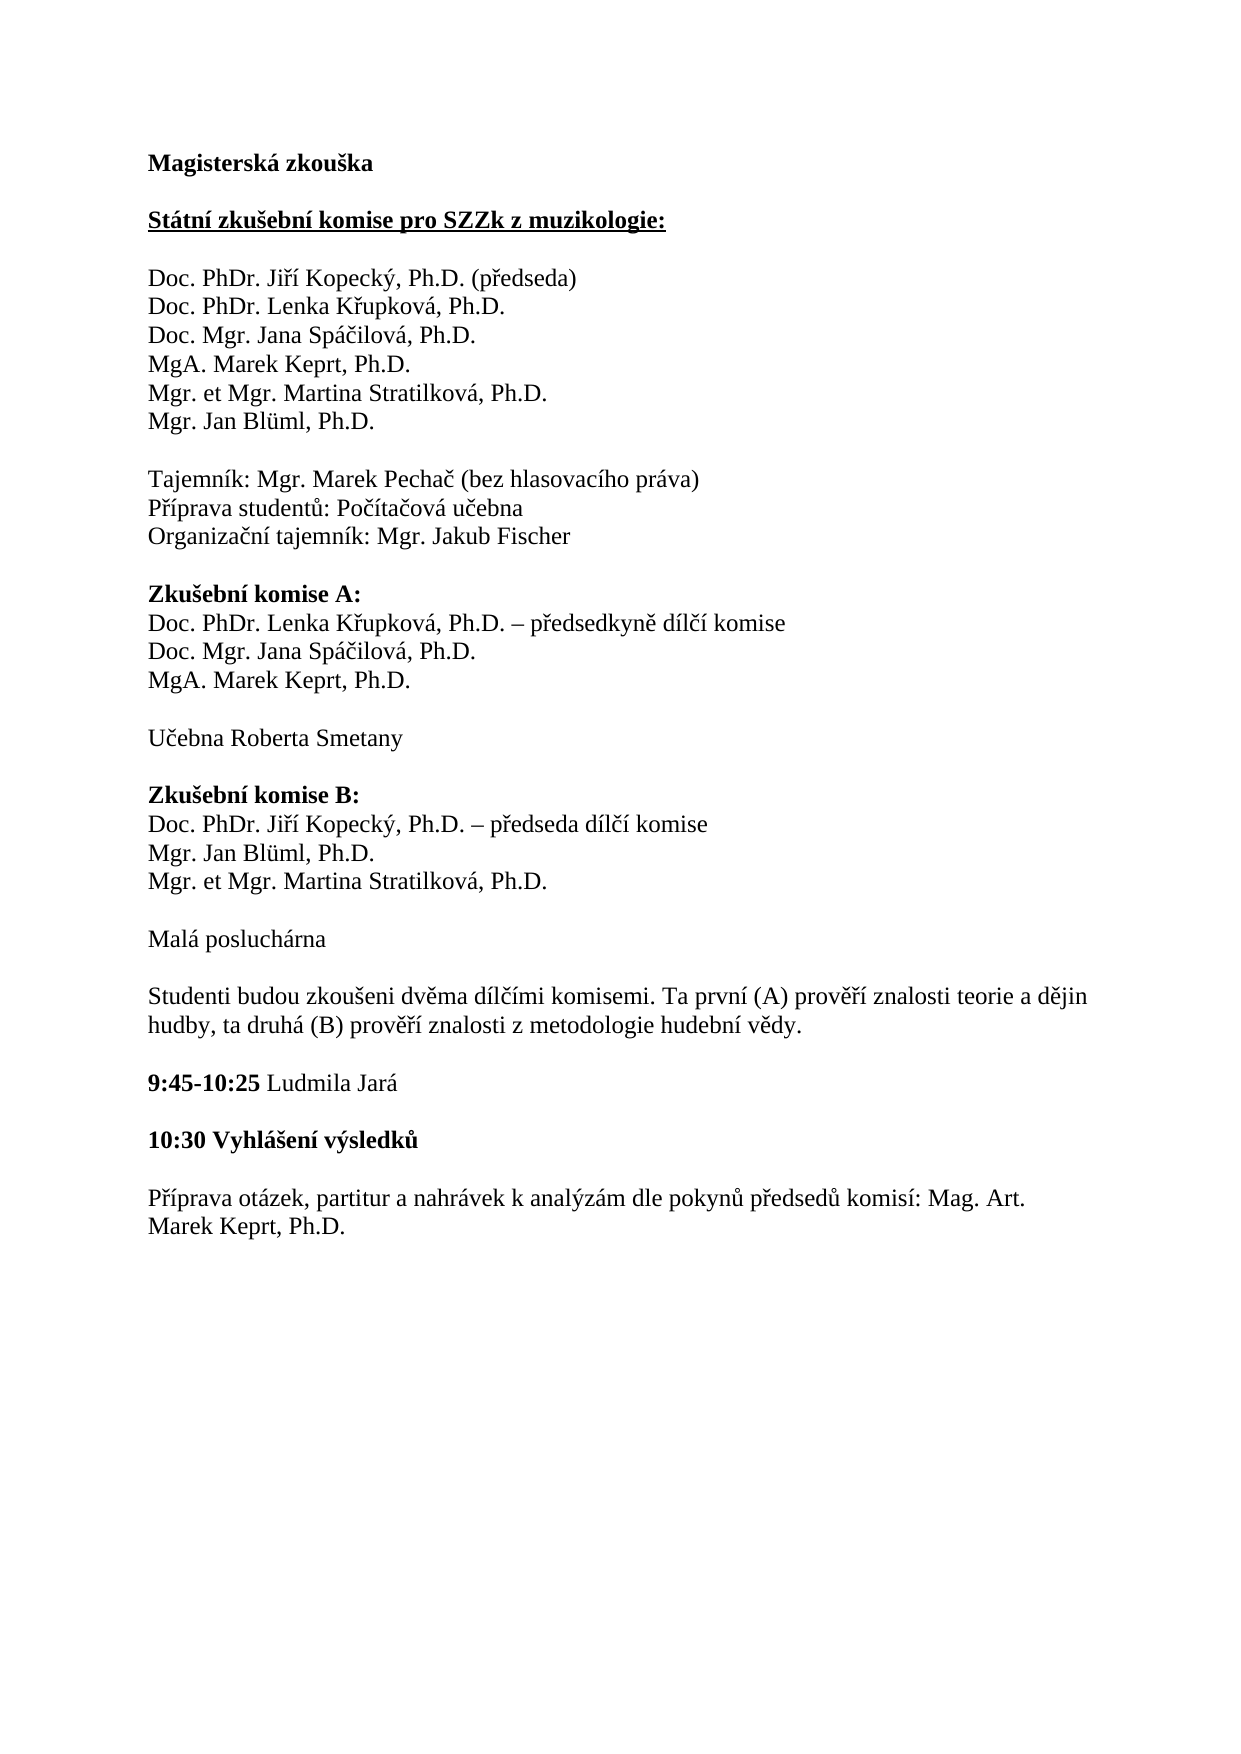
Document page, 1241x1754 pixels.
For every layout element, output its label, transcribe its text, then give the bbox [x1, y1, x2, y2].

text Organizační tajemník: Mgr. Jakub Fischer [148, 521, 1093, 550]
text Mgr. Jan Blüml, Ph.D. [148, 406, 1093, 435]
text Magisterská zkouška [148, 148, 1093, 176]
text Mgr. et Mgr. Martina Stratilková, Ph.D. [148, 378, 1093, 406]
text Doc. PhDr. Lenka Křupková, Ph.D. – předsedkyně dílčí komise [148, 608, 1093, 636]
text Zkušební komise A: [148, 579, 1093, 608]
text Státní zkušební komise pro SZZk z muzikologie: [148, 205, 1093, 234]
text Mgr. Jan Blüml, Ph.D. [148, 838, 1093, 866]
text Malá posluchárna [148, 924, 1093, 953]
text Učebna Roberta Smetany [148, 723, 1093, 751]
text Zkušební komise B: [148, 780, 1093, 809]
text Mgr. et Mgr. Martina Stratilková, Ph.D. [148, 866, 1093, 895]
text Příprava otázek, partitur a nahrávek k analýzám dle pokynů předsedů komisí: Mag. Art. Marek Keprt, Ph.D. [148, 1183, 1093, 1240]
text MgA. Marek Keprt, Ph.D. [148, 349, 1093, 378]
text 10:30 Vyhlášení výsledků [148, 1125, 1093, 1154]
text Příprava studentů: Počítačová učebna [148, 493, 1093, 521]
text 9:45-10:25 Ludmila Jará [148, 1068, 1093, 1096]
text Doc. Mgr. Jana Spáčilová, Ph.D. [148, 636, 1093, 665]
text Studenti budou zkoušeni dvěma dílčími komisemi. Ta první (A) prověří znalosti teorie a dějin hudby, ta druhá (B) prověří znalosti z metodologie hudební vědy. [148, 981, 1093, 1039]
text Tajemník: Mgr. Marek Pechač (bez hlasovacího práva) [148, 464, 1093, 493]
text Doc. Mgr. Jana Spáčilová, Ph.D. [148, 320, 1093, 349]
text Doc. PhDr. Jiří Kopecký, Ph.D. – předseda dílčí komise [148, 809, 1093, 838]
text Doc. PhDr. Lenka Křupková, Ph.D. [148, 291, 1093, 320]
text Doc. PhDr. Jiří Kopecký, Ph.D. (předseda) [148, 263, 1093, 291]
text MgA. Marek Keprt, Ph.D. [148, 665, 1093, 694]
